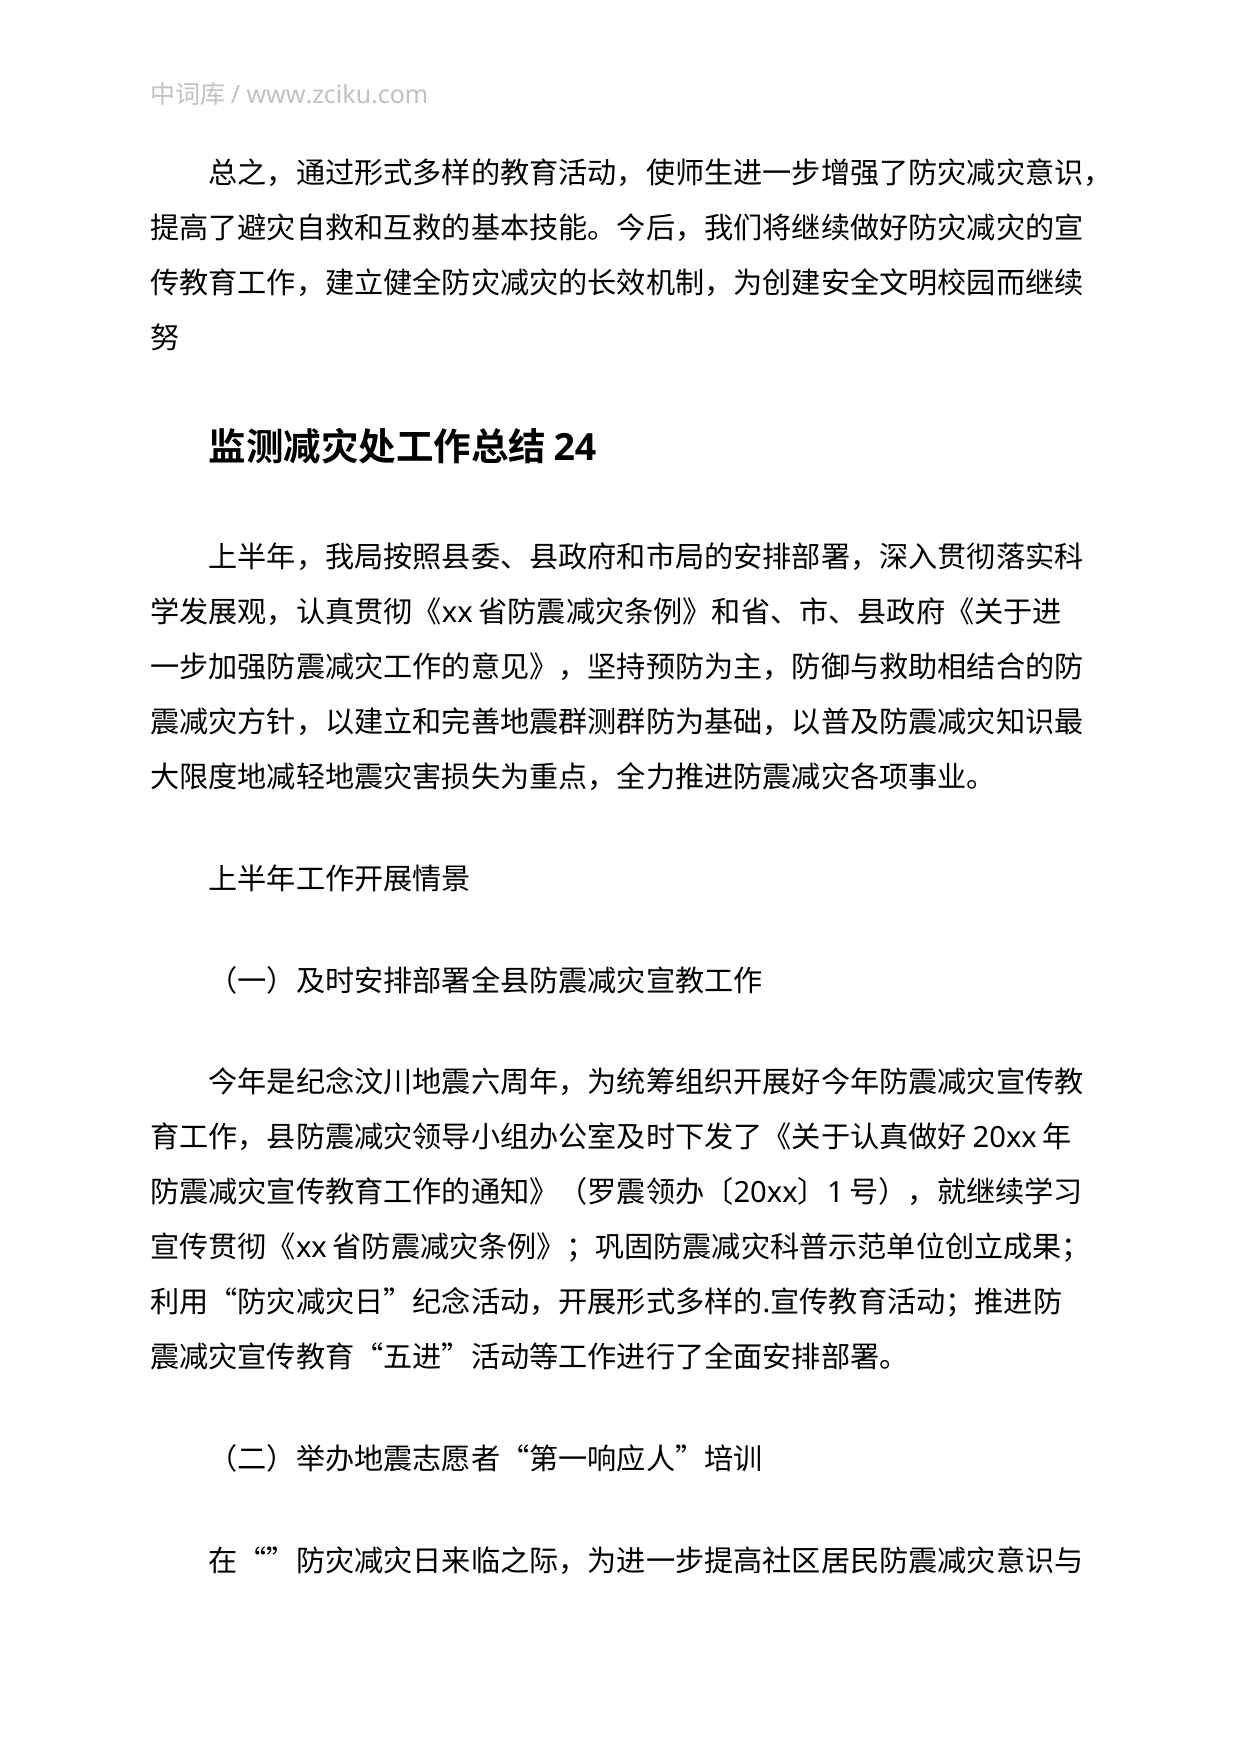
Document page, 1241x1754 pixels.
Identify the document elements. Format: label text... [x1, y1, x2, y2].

text 监测减灾处工作总结24 [150, 416, 1090, 471]
text （二）举办地震志愿者“第一响应人”培训 [150, 1436, 1090, 1478]
text 总之，通过形式多样的教育活动，使师生进一步增强了防灾减灾意识，提高了避灾自救和互救的基本技能。今后，我们将继续做好防灾减灾的宣传教育工作，建立健全防灾减灾的长效机制，为创建安全文明校园而继续努 [150, 150, 1090, 357]
text 上半年工作开展情景 [150, 856, 1090, 898]
text 上半年，我局按照县委、县政府和市局的安排部署，深入贯彻落实科学发展观，认真贯彻《xx省防震减灾条例》和省、市、县政府《关于进一步加强防震减灾工作的意见》，坚持预防为主，防御与救助相结合的防震减灾方针，以建立和完善地震群测群防为基础，以普及防震减灾知识最大限度地减轻地震灾害损失为重点，全力推进防震减灾各项事业。 [150, 534, 1090, 796]
text 今年是纪念汶川地震六周年，为统筹组织开展好今年防震减灾宣传教育工作，县防震减灾领导小组办公室及时下发了《关于认真做好20xx年防震减灾宣传教育工作的通知》（罗震领办〔20xx〕1号），就继续学习宣传贯彻《xx省防震减灾条例》；巩固防震减灾科普示范单位创立成果；利用“防灾减灾日”纪念活动，开展形式多样的.宣传教育活动；推进防震减灾宣传教育“五进”活动等工作进行了全面安排部署。 [150, 1059, 1090, 1376]
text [150, 1537, 1090, 1580]
text （一）及时安排部署全县防震减灾宣教工作 [150, 957, 1090, 999]
